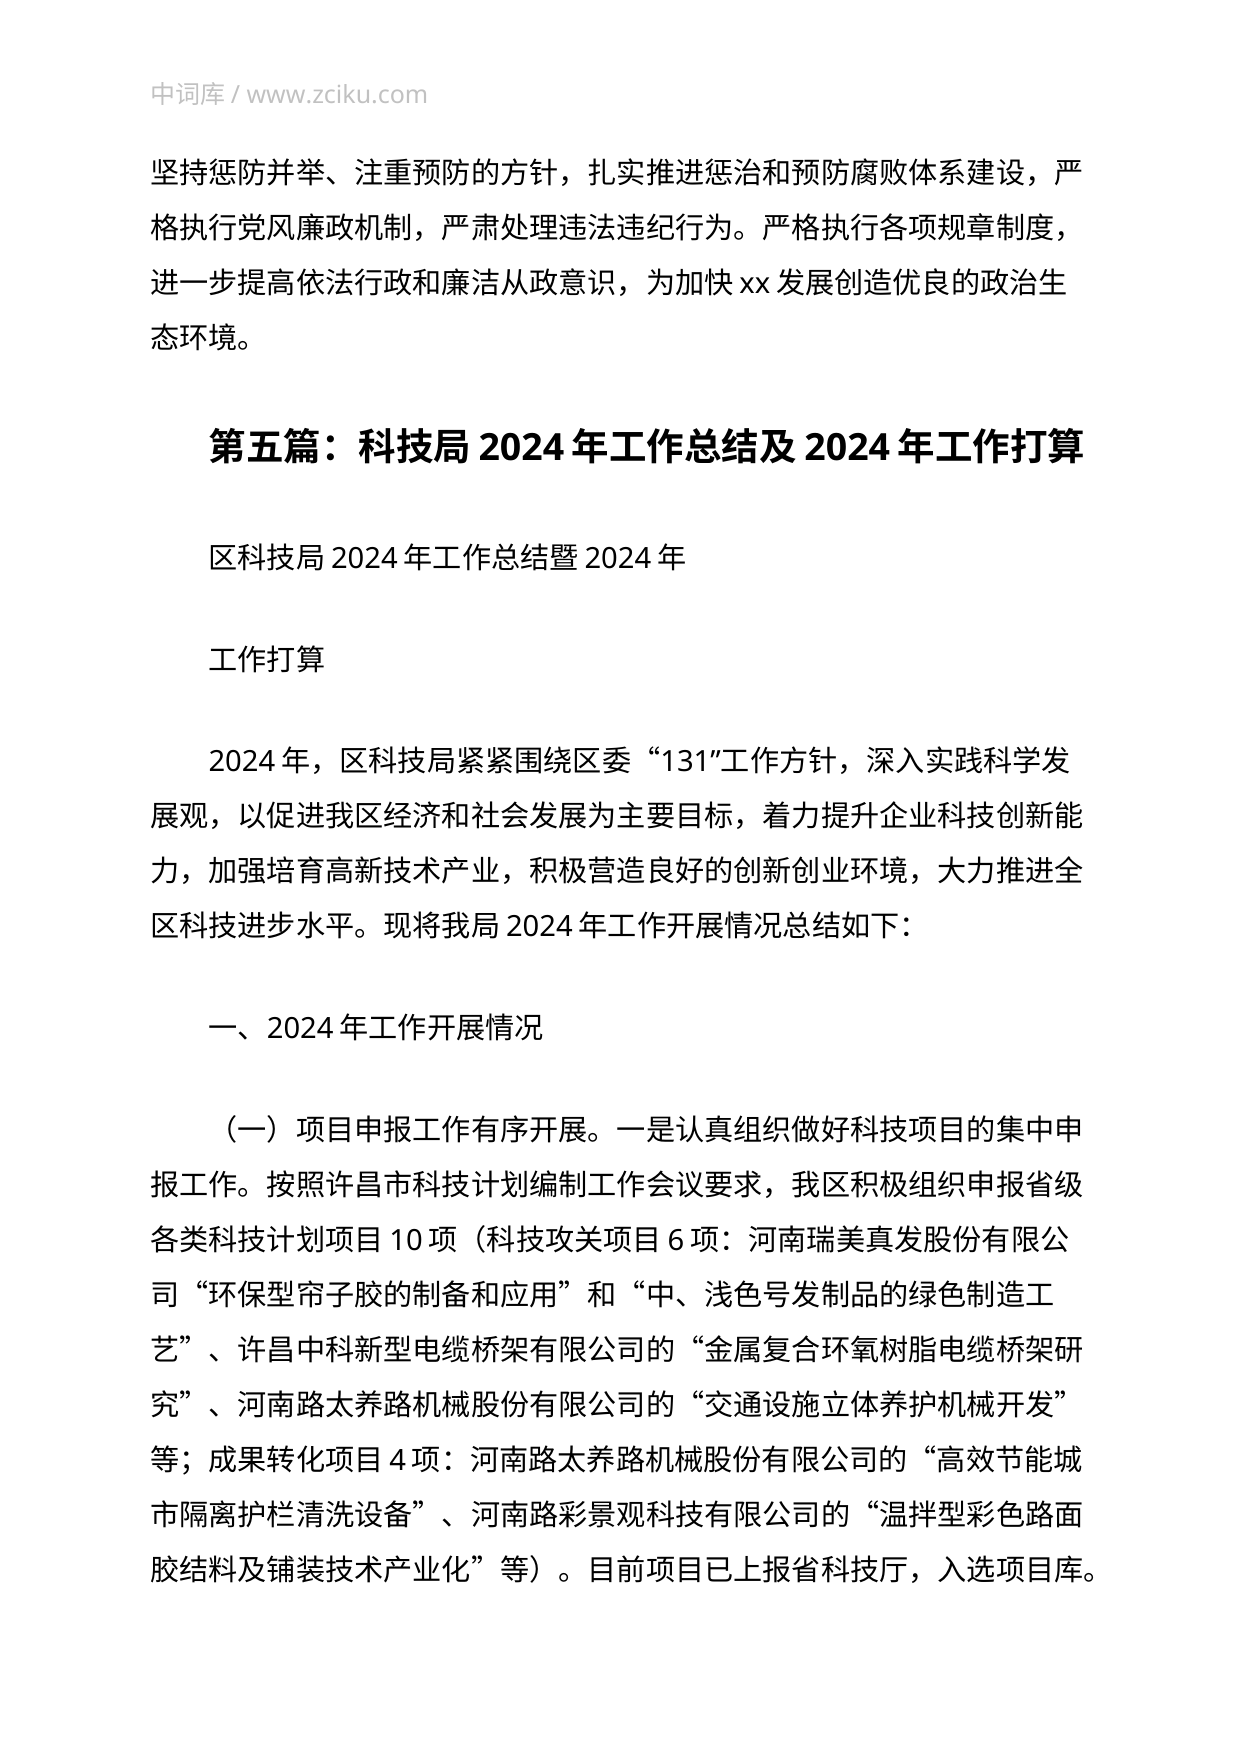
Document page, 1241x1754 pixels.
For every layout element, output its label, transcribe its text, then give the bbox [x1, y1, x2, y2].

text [150, 150, 1090, 357]
text 一、2024年工作开展情况 [150, 1005, 1090, 1047]
text 2024年，区科技局紧紧围绕区委“131”工作方针，深入实践科学发展观，以促进我区经济和社会发展为主要目标，着力提升企业科技创新能力，加强培育高新技术产业，积极营造良好的创新创业环境，大力推进全区科技进步水平。现将我局2024年工作开展情况总结如下： [150, 738, 1090, 945]
text 工作打算 [150, 636, 1090, 678]
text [150, 1107, 1090, 1588]
text 区科技局2024年工作总结暨2024年 [150, 534, 1090, 577]
text 第五篇：科技局2024年工作总结及2024年工作打算 [150, 417, 1090, 471]
